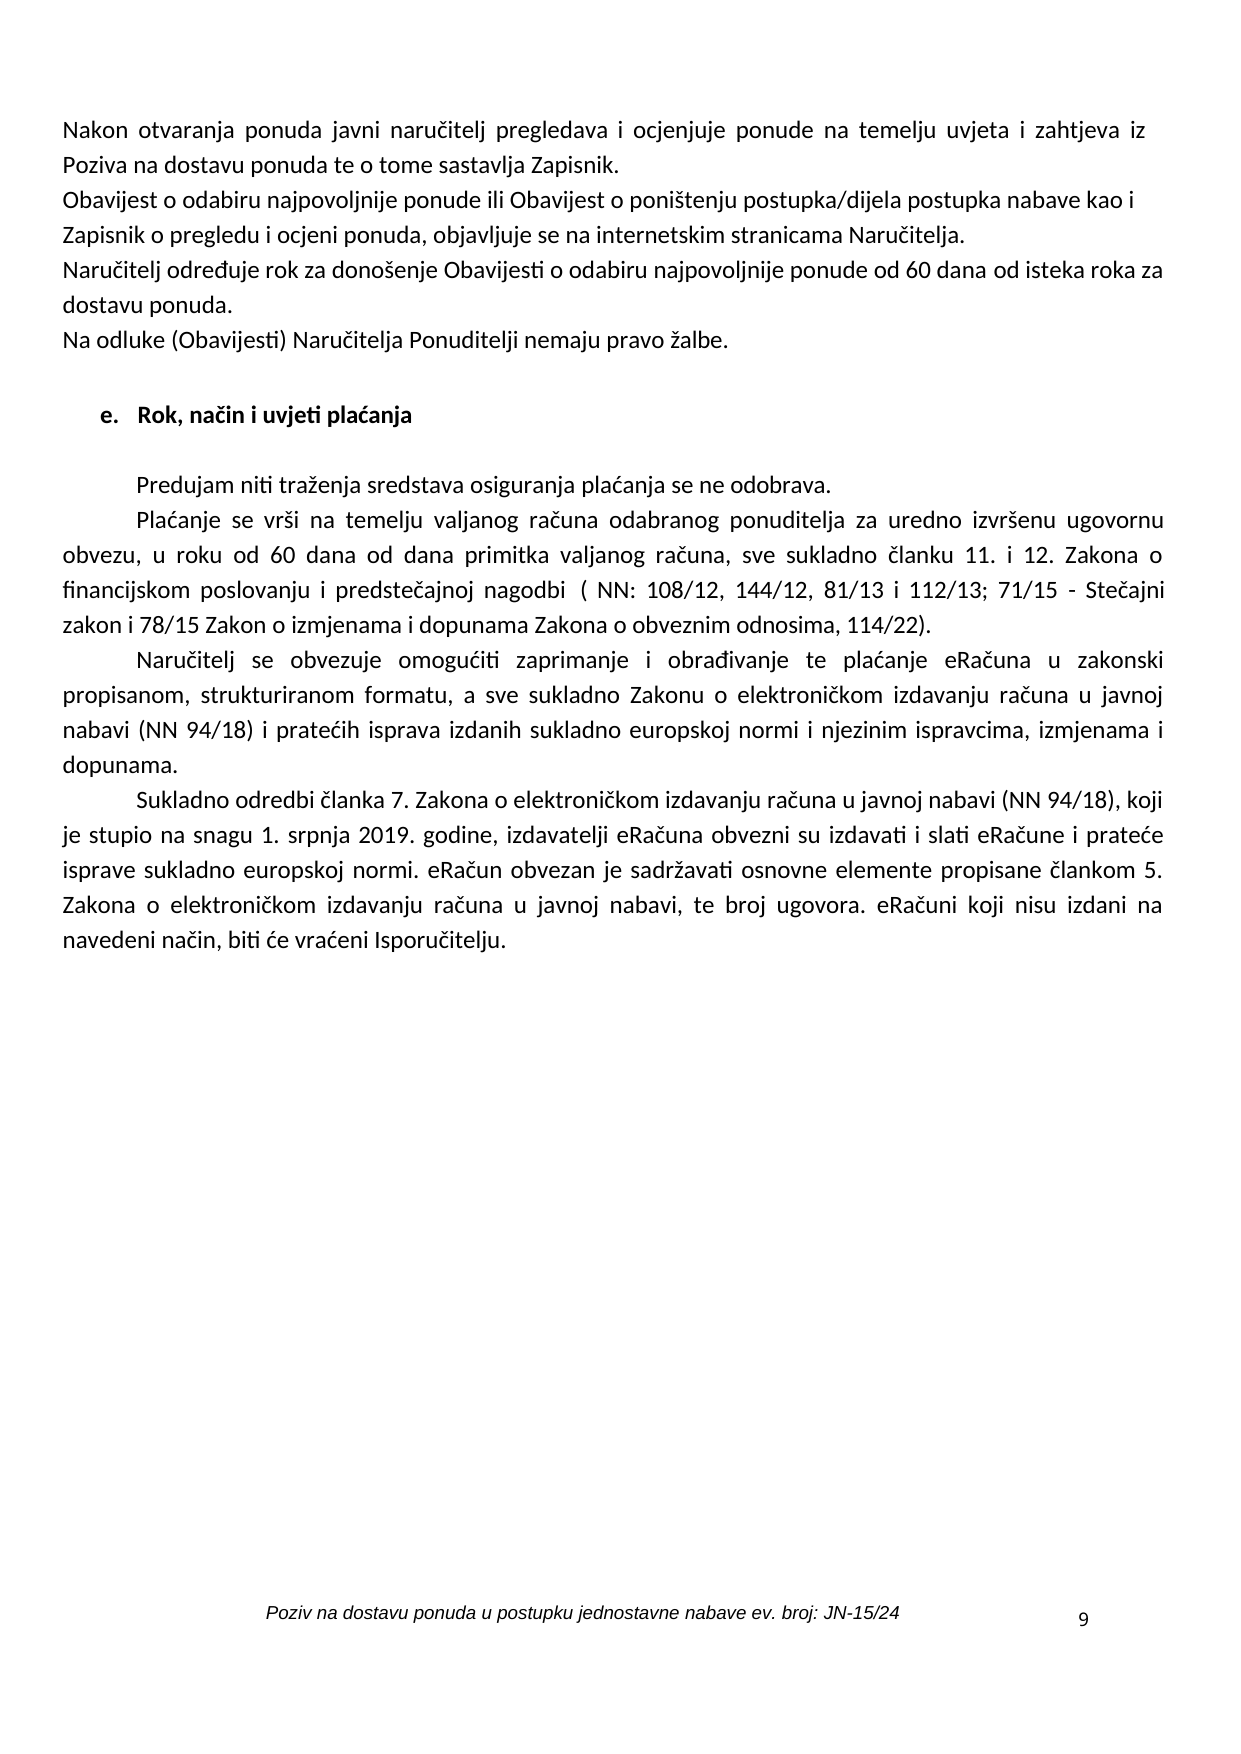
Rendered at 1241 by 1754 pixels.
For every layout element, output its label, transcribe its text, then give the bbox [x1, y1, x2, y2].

text Sukladno odredbi članka 7. Zakona o elektroničkom izdavanju računa u javnoj nabavi (NN 94/18), koji je stupio na snagu 1. srpnja 2019. godine, izdavatelji eRačuna obvezni su izdavati i slati eRačune i prateće isprave sukladno europskoj normi. eRačun obvezan je sadržavati osnovne elemente propisane člankom 5. Zakona o elektroničkom izdavanju računa u javnoj nabavi, te broj ugovora. eRačuni koji nisu izdani na navedeni način, biti će vraćeni Isporučitelju. [62, 784, 1165, 954]
subtitle Rok, način i uvjeti plaćanja [100, 399, 1165, 429]
text Obavijest o odabiru najpovoljnije ponude ili Obavijest o poništenju postupka/dijela postupka nabave kao i Zapisnik o pregledu i ocjeni ponuda, objavljuje se na internetskim stranicama Naručitelja. [62, 184, 1165, 250]
text Naručitelj određuje rok za donošenje Obavijesti o odabiru najpovoljnije ponude od 60 dana od isteka roka za dostavu ponuda. [62, 254, 1165, 320]
text Naručitelj se obvezuje omogućiti zaprimanje i obrađivanje te plaćanje eRačuna u zakonski propisanom, strukturiranom formatu, a sve sukladno Zakonu o elektroničkom izdavanju računa u javnoj nabavi (NN 94/18) i pratećih isprava izdanih sukladno europskoj normi i njezinim ispravcima, izmjenama i dopunama. [62, 644, 1165, 779]
text Plaćanje se vrši na temelju valjanog računa odabranog ponuditelja za uredno izvršenu ugovornu obvezu, u roku od 60 dana od dana primitka valjanog računa, sve sukladno članku 11. i 12. Zakona o financijskom poslovanju i predstečajnoj nagodbi ( NN: 108/12, 144/12, 81/13 i 112/13; 71/15 - Stečajni zakon i 78/15 Zakon o izmjenama i dopunama Zakona o obveznim odnosima, 114/22). [62, 504, 1165, 639]
text Predujam niti traženja sredstava osiguranja plaćanja se ne odobrava. [62, 469, 1165, 499]
text Na odluke (Obavijesti) Naručitelja Ponuditelji nemaju pravo žalbe. [62, 324, 1165, 355]
text Nakon otvaranja ponuda javni naručitelj pregledava i ocjenjuje ponude na temelju uvjeta i zahtjeva iz Poziva na dostavu ponuda te o tome sastavlja Zapisnik. [62, 114, 1165, 180]
